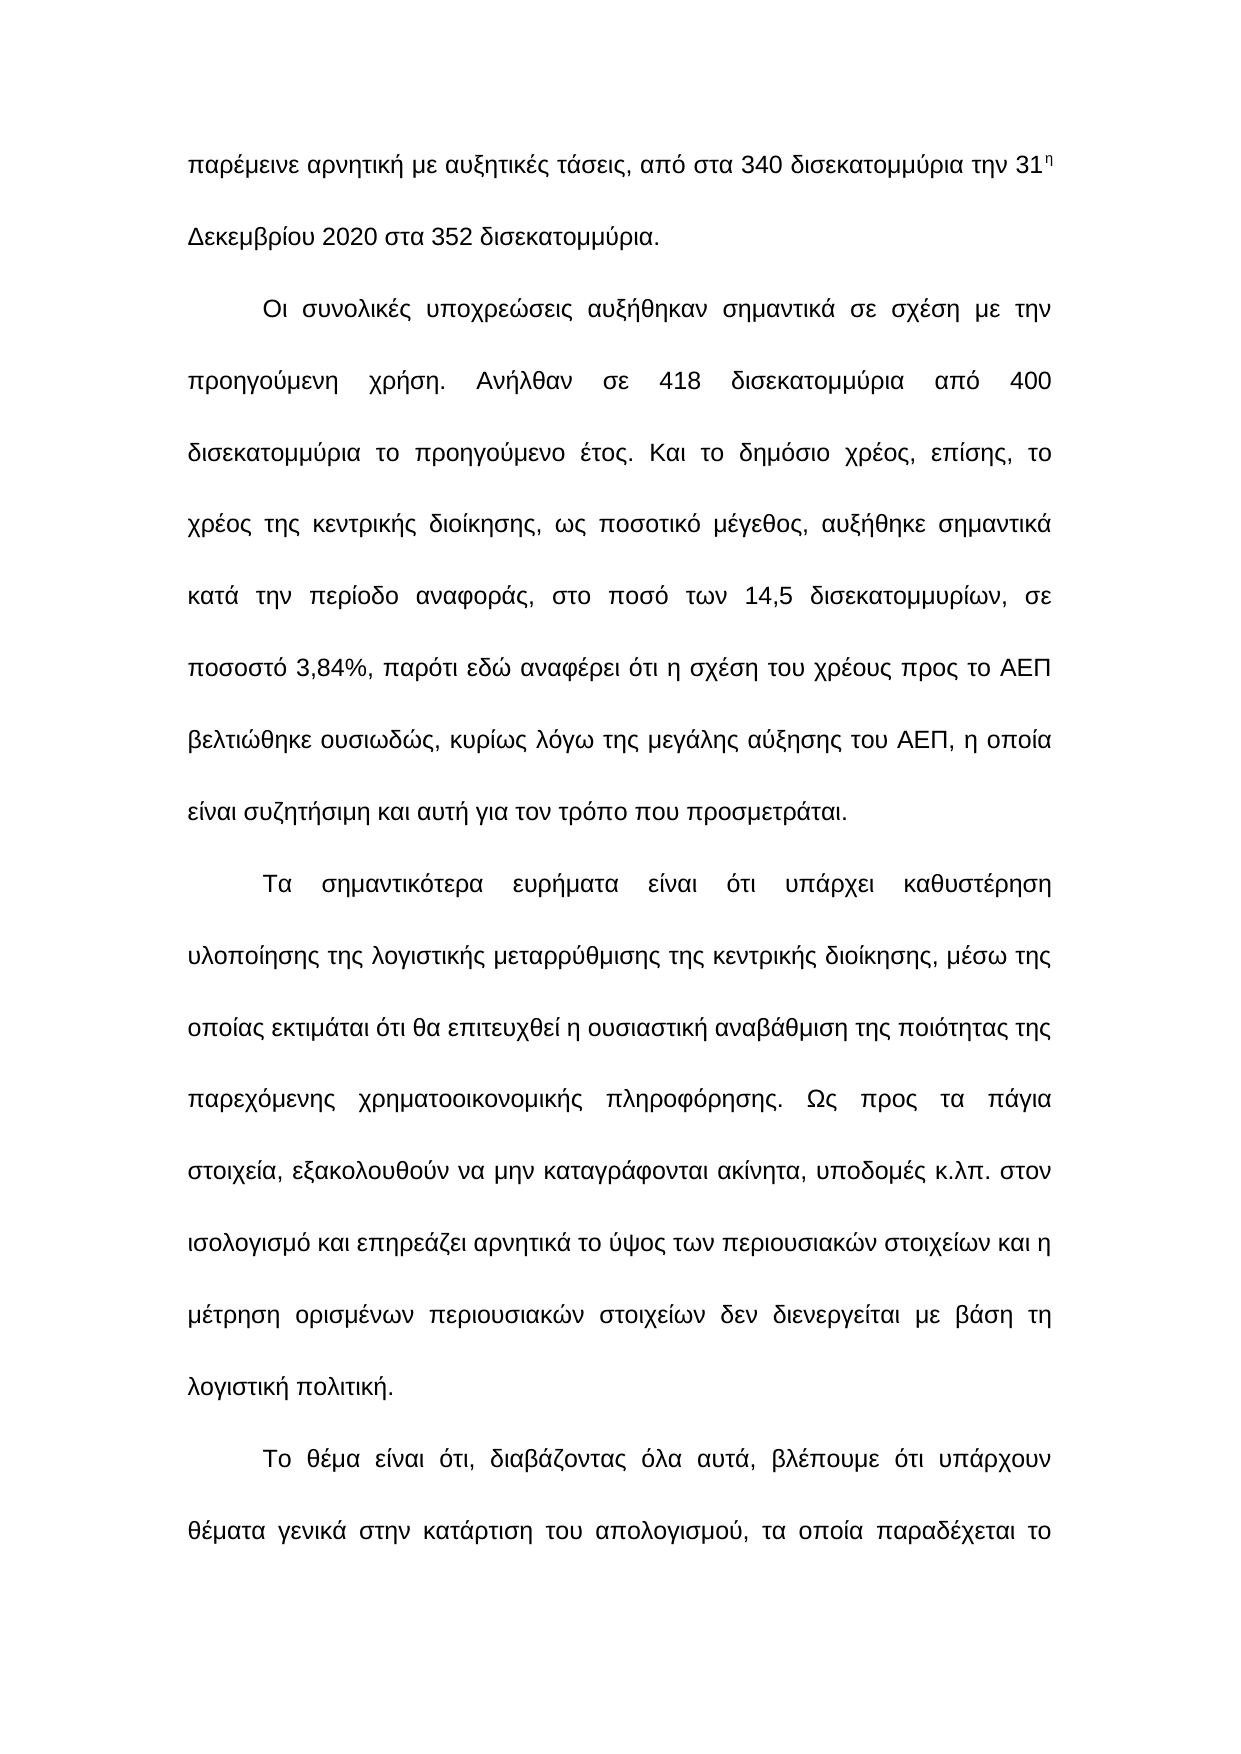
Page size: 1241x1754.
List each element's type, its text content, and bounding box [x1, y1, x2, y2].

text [187, 1444, 1053, 1544]
text Οι συνολικές υποχρεώσεις αυξήθηκαν σημαντικά σε σχέση με την προηγούμενη χρήση. Ανήλθαν σε 418 δισεκατομμύρια από 400 δισεκατομμύρια το προηγούμενο έτος. Και το δημόσιο χρέος, επίσης, το χρέος της κεντρικής διοίκησης, ως ποσοτικό μέγεθος, αυξήθηκε σημαντικά κατά την περίοδο αναφοράς, στο ποσό των 14,5 δισεκατομμυρίων, σε ποσοστό 3,84%, παρότι εδώ αναφέρει ότι η σχέση του χρέους προς το ΑΕΠ βελτιώθηκε ουσιωδώς, κυρίως λόγω της μεγάλης αύξησης του ΑΕΠ, η οποία είναι συζητήσιμη και αυτή για τον τρόπο που προσμετράται. [187, 294, 1053, 826]
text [187, 150, 1053, 251]
text Τα σημαντικότερα ευρήματα είναι ότι υπάρχει καθυστέρηση υλοποίησης της λογιστικής μεταρρύθμισης της κεντρικής διοίκησης, μέσω της οποίας εκτιμάται ότι θα επιτευχθεί η ουσιαστική αναβάθμιση της ποιότητας της παρεχόμενης χρηματοοικονομικής πληροφόρησης. Ως προς τα πάγια στοιχεία, εξακολουθούν να μην καταγράφονται ακίνητα, υποδομές κ.λπ. στον ισολογισμό και επηρεάζει αρνητικά το ύψος των περιουσιακών στοιχείων και η μέτρηση ορισμένων περιουσιακών στοιχείων δεν διενεργείται με βάση τη λογιστική πολιτική. [187, 869, 1053, 1401]
